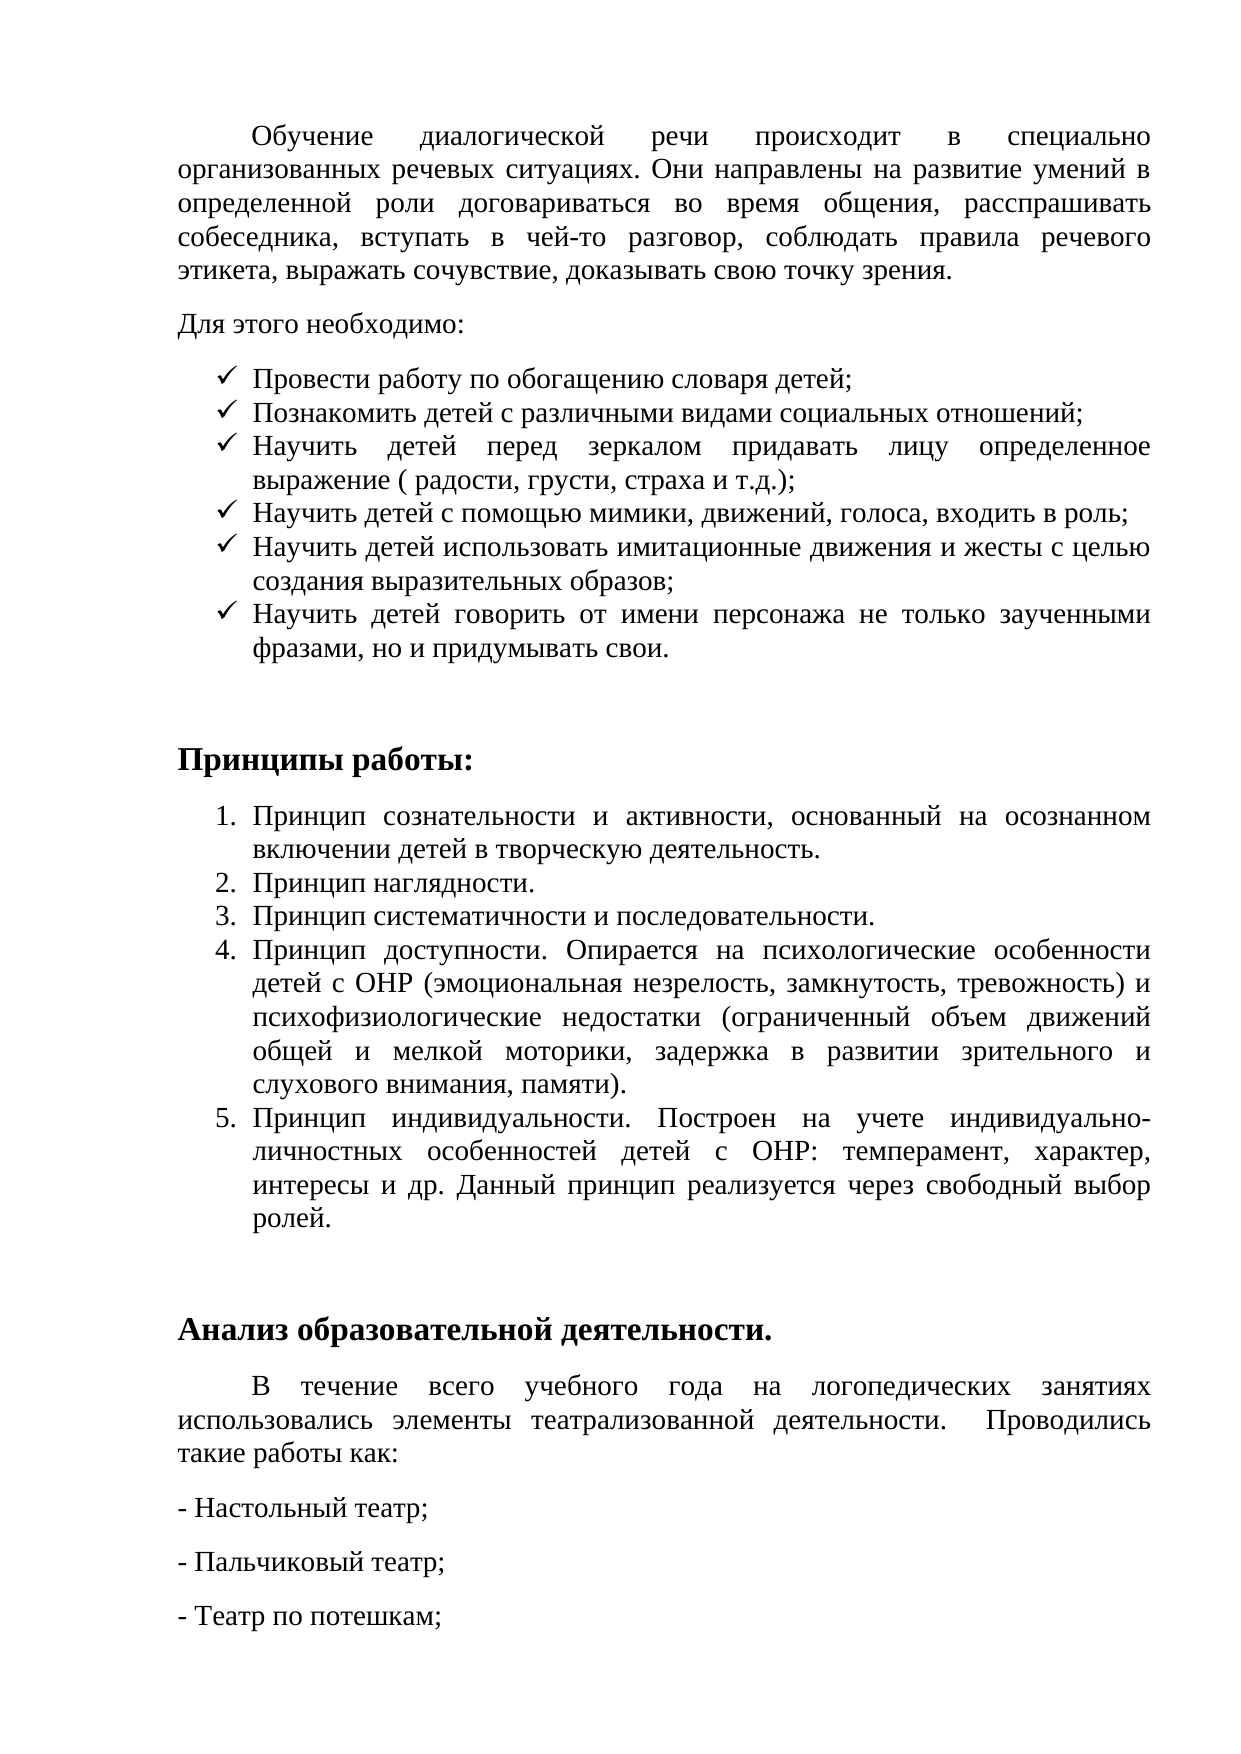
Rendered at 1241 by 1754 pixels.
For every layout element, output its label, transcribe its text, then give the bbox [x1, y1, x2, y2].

text - Настольный театр; [177, 1490, 1152, 1523]
text Принципы работы: [177, 739, 1152, 777]
text Для этого необходимо: [177, 307, 1152, 340]
list Принцип систематичности и последовательности. [215, 898, 1152, 932]
text Обучение диалогической речи происходит в специально организованных речевых ситуациях. Они направлены на развитие умений в определенной роли договариваться во время общения, расспрашивать собеседника, вступать в чей-то разговор, соблюдать правила речевого этикета, выражать сочувствие, доказывать свою точку зрения. [177, 118, 1152, 286]
list Научить детей с помощью мимики, движений, голоса, входить в роль; [215, 496, 1152, 529]
list Принцип наглядности. [215, 865, 1152, 898]
list Принцип индивидуальности. Построен на учете индивидуально-личностных особенностей детей с ОНР: темперамент, характер, интересы и др. Данный принцип реализуется через свободный выбор ролей. [215, 1100, 1152, 1234]
text - Театр по потешкам; [177, 1598, 1152, 1632]
list Принцип доступности. Опирается на психологические особенности детей с ОНР (эмоциональная незрелость, замкнутость, тревожность) и психофизиологические недостатки (ограниченный объем движений общей и мелкой моторики, задержка в развитии зрительного и слухового внимания, памяти). [215, 932, 1152, 1100]
list Научить детей перед зеркалом придавать лицу определенное выражение ( радости, грусти, страха и т.д.); [215, 428, 1152, 496]
list Провести работу по обогащению словаря детей; [215, 361, 1152, 395]
list Познакомить детей с различными видами социальных отношений; [215, 395, 1152, 428]
text В течение всего учебного года на логопедических занятиях использовались элементы театрализованной деятельности. Проводились такие работы как: [177, 1368, 1152, 1469]
text Анализ образовательной деятельности. [177, 1309, 1152, 1347]
list Научить детей использовать имитационные движения и жесты с целью создания выразительных образов; [215, 529, 1152, 596]
list Научить детей говорить от имени персонажа не только заученными фразами, но и придумывать свои. [215, 596, 1152, 663]
list Принцип сознательности и активности, основанный на осознанном включении детей в творческую деятельность. [215, 798, 1152, 865]
text - Пальчиковый театр; [177, 1544, 1152, 1578]
